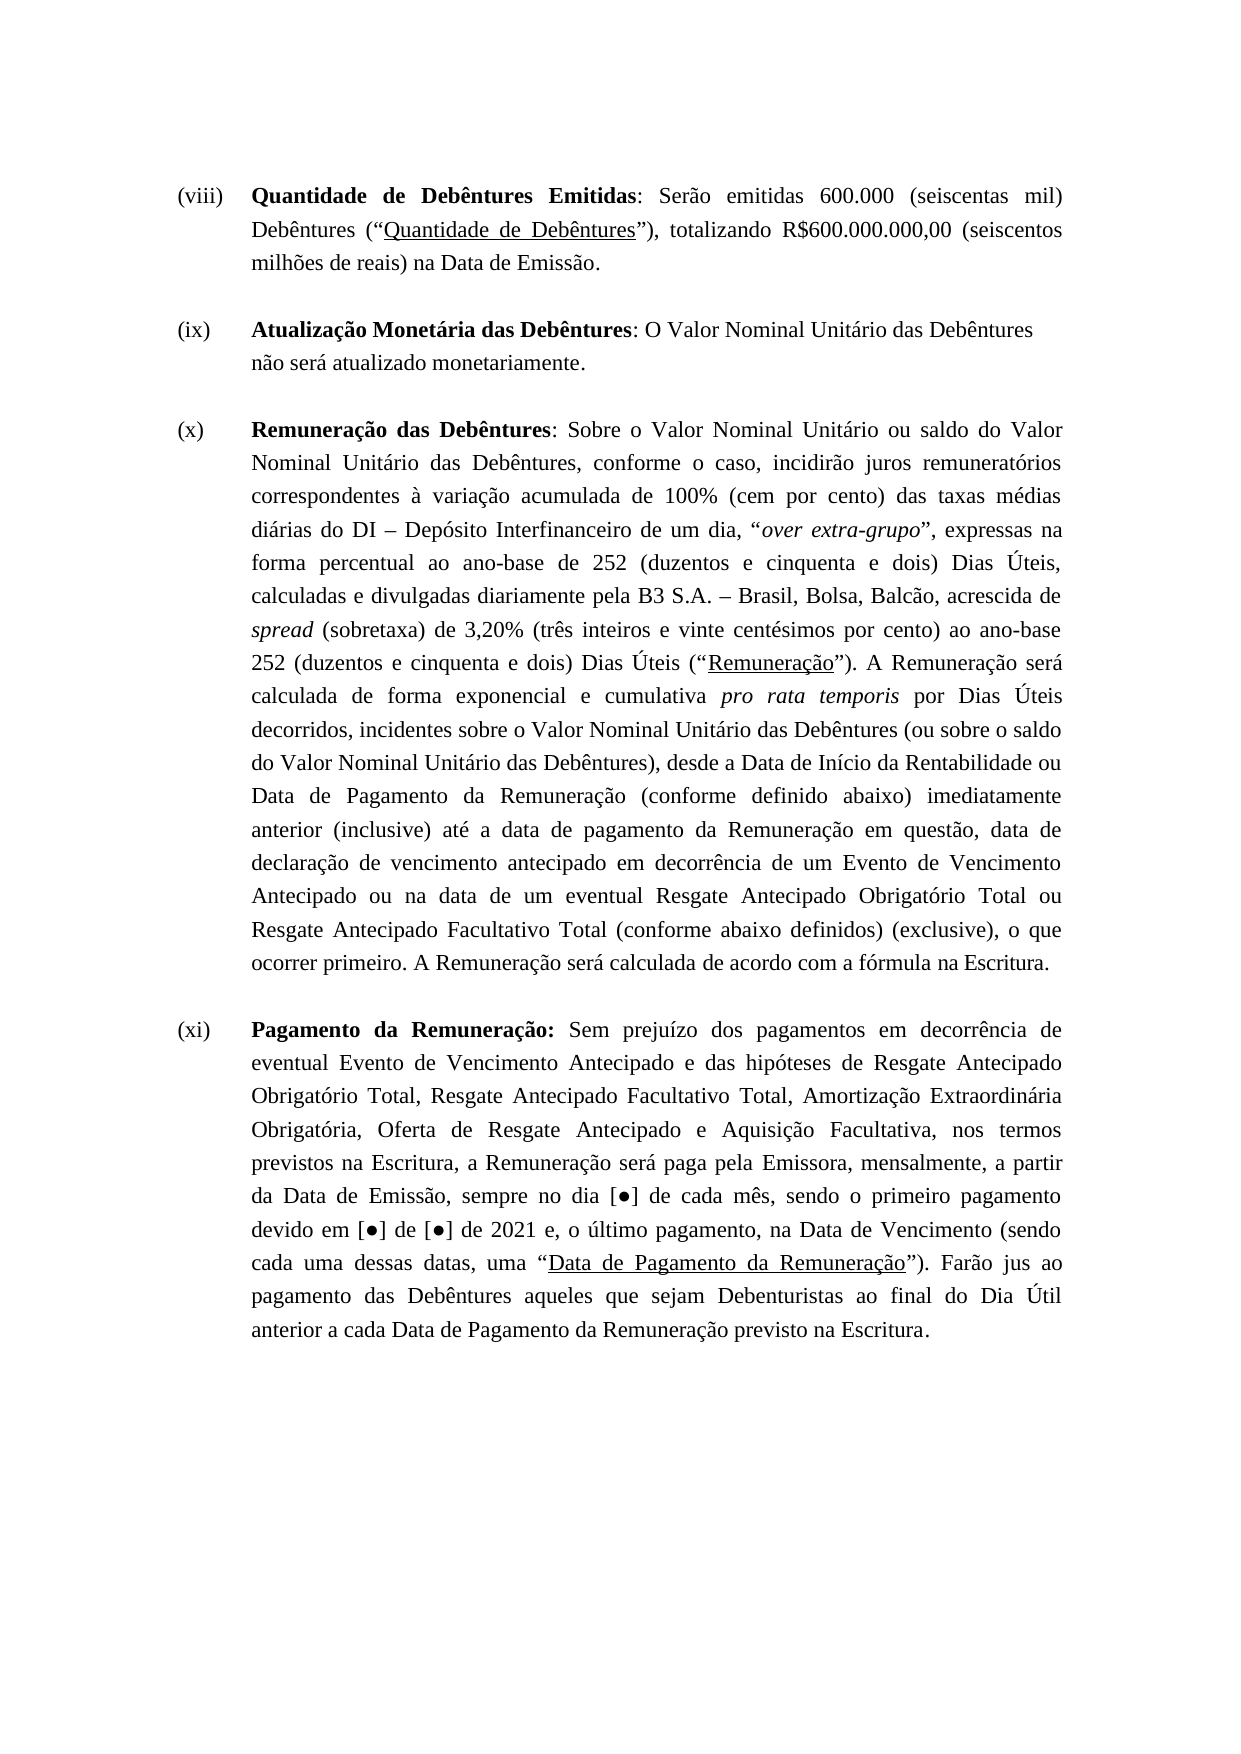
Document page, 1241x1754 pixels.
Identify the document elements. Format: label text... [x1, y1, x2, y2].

list Pagamento da Remuneração: Sem prejuízo dos pagamentos em decorrência de eventual Evento de Vencimento Antecipado e das hipóteses de Resgate Antecipado Obrigatório Total, Resgate Antecipado Facultativo Total, Amortização Extraordinária Obrigatória, Oferta de Resgate Antecipado e Aquisição Facultativa, nos termos previstos na Escritura, a Remuneração será paga pela Emissora, mensalmente, a partir da Data de Emissão, sempre no dia [●] de cada mês, sendo o primeiro pagamento devido em [●] de [●] de 2021 e, o último pagamento, na Data de Vencimento (sendo cada uma dessas datas, uma “Data de Pagamento da Remuneração”). Farão jus ao pagamento das Debêntures aqueles que sejam Debenturistas ao final do Dia Útil anterior a cada Data de Pagamento da Remuneração previsto na Escritura. [177, 1011, 1063, 1344]
list Remuneração das Debêntures: Sobre o Valor Nominal Unitário ou saldo do Valor Nominal Unitário das Debêntures, conforme o caso, incidirão juros remuneratórios correspondentes à variação acumulada de 100% (cem por cento) das taxas médias diárias do DI – Depósito Interfinanceiro de um dia, “over extra-grupo”, expressas na forma percentual ao ano-base de 252 (duzentos e cinquenta e dois) Dias Úteis, calculadas e divulgadas diariamente pela B3 S.A. – Brasil, Bolsa, Balcão, acrescida de spread (sobretaxa) de 3,20% (três inteiros e vinte centésimos por cento) ao ano-base 252 (duzentos e cinquenta e dois) Dias Úteis (“Remuneração”). A Remuneração será calculada de forma exponencial e cumulativa pro rata temporis por Dias Úteis decorridos, incidentes sobre o Valor Nominal Unitário das Debêntures (ou sobre o saldo do Valor Nominal Unitário das Debêntures), desde a Data de Início da Rentabilidade ou Data de Pagamento da Remuneração (conforme definido abaixo) imediatamente anterior (inclusive) até a data de pagamento da Remuneração em questão, data de declaração de vencimento antecipado em decorrência de um Evento de Vencimento Antecipado ou na data de um eventual Resgate Antecipado Obrigatório Total ou Resgate Antecipado Facultativo Total (conforme abaixo definidos) (exclusive), o que ocorrer primeiro. A Remuneração será calculada de acordo com a fórmula na Escritura. [177, 411, 1063, 977]
list Quantidade de Debêntures Emitidas: Serão emitidas 600.000 (seiscentas mil) Debêntures (“Quantidade de Debêntures”), totalizando R$600.000.000,00 (seiscentos milhões de reais) na Data de Emissão. [177, 177, 1063, 277]
list Atualização Monetária das Debêntures: O Valor Nominal Unitário das Debêntures não será atualizado monetariamente. [177, 311, 1063, 377]
